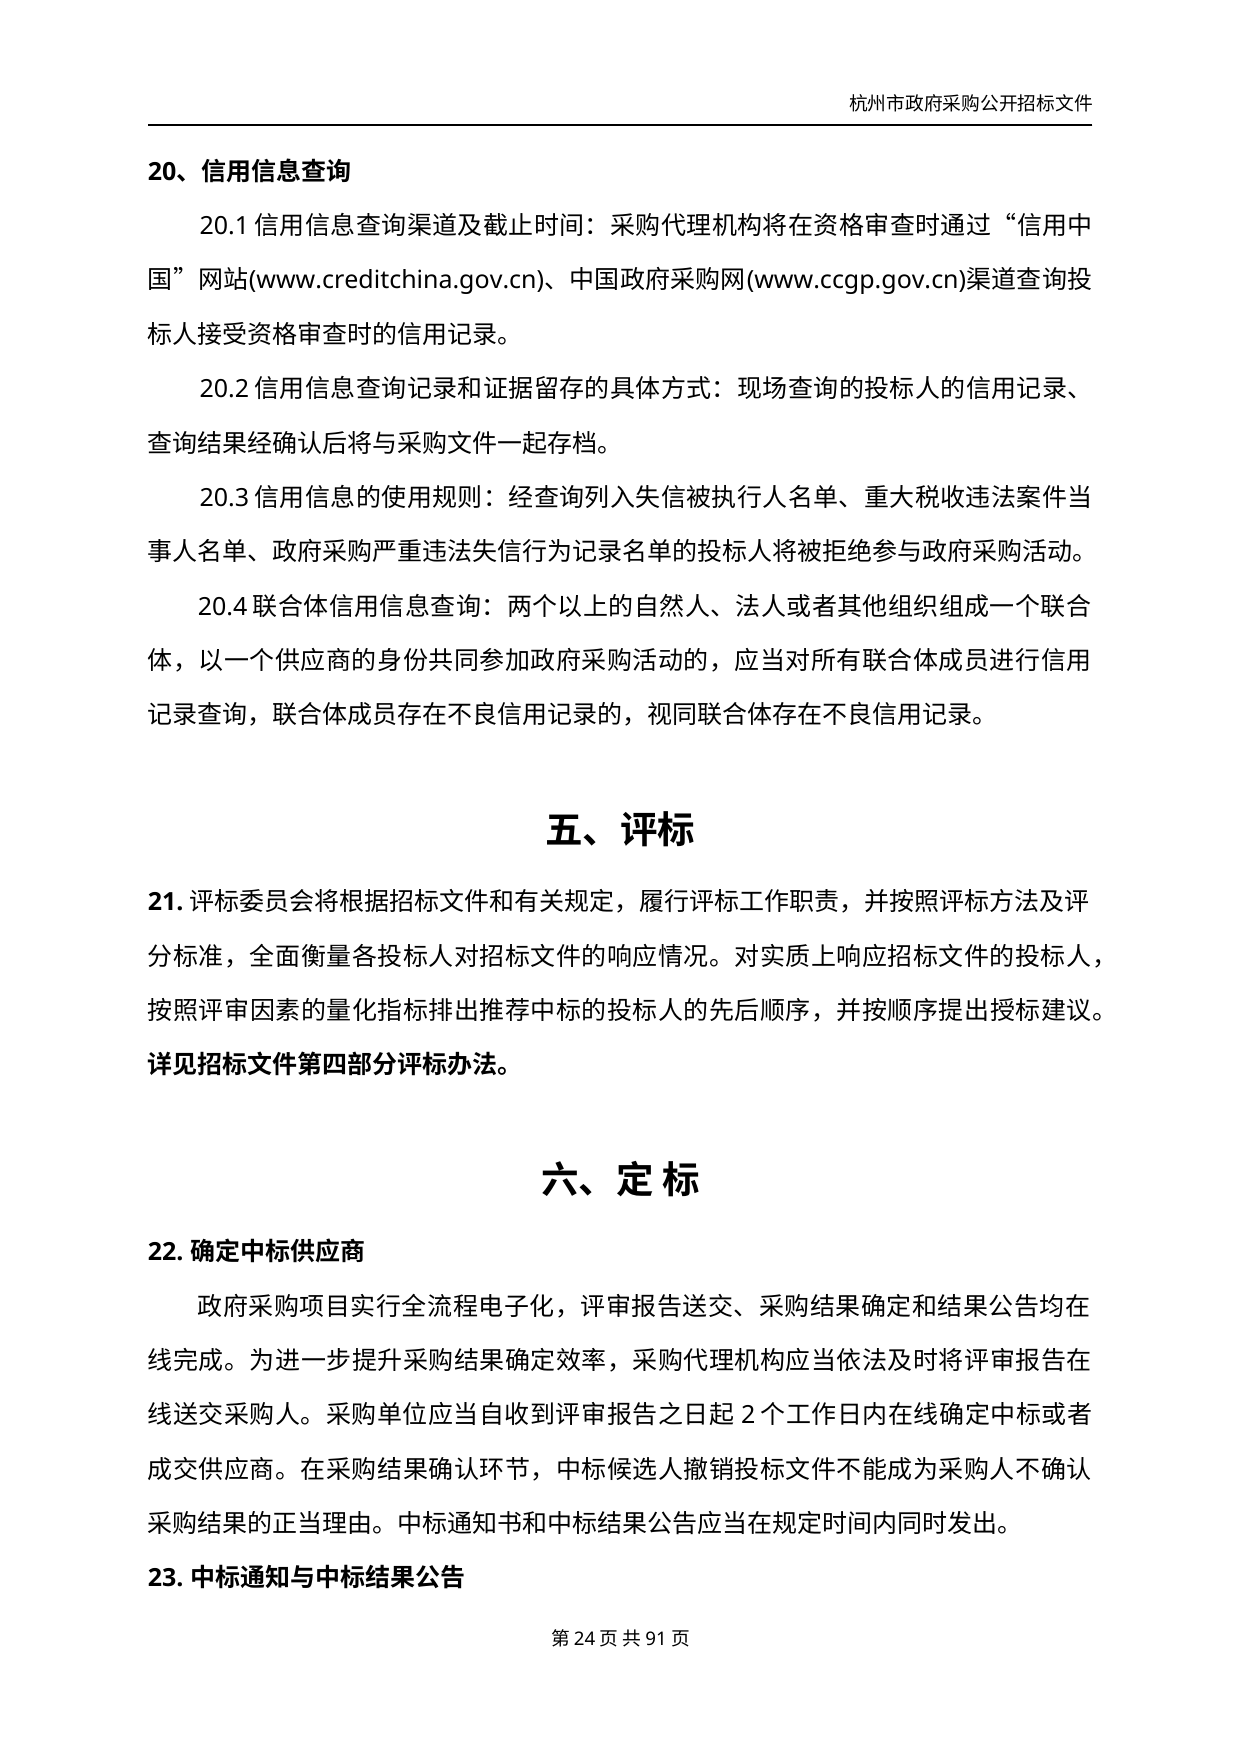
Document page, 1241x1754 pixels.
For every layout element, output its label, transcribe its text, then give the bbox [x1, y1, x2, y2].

text 21. 评标委员会将根据招标文件和有关规定，履行评标工作职责，并按照评标方法及评分标准，全面衡量各投标人对招标文件的响应情况。对实质上响应招标文件的投标人，按照评审因素的量化指标排出推荐中标的投标人的先后顺序，并按顺序提出授标建议。详见招标文件第四部分评标办法。 [148, 882, 1092, 1081]
text 20、信用信息查询 [148, 151, 1092, 187]
text 22. 确定中标供应商 [148, 1232, 1092, 1268]
text 五、评标 [148, 800, 1092, 855]
text 20.3信用信息的使用规则：经查询列入失信被执行人名单、重大税收违法案件当事人名单、政府采购严重违法失信行为记录名单的投标人将被拒绝参与政府采购活动。 [148, 477, 1092, 568]
text 20.2信用信息查询记录和证据留存的具体方式：现场查询的投标人的信用记录、查询结果经确认后将与采购文件一起存档。 [148, 369, 1092, 459]
text 六、定 标 [148, 1150, 1092, 1204]
text 23. 中标通知与中标结果公告 [148, 1558, 1092, 1594]
text 20.4联合体信用信息查询：两个以上的自然人、法人或者其他组织组成一个联合体，以一个供应商的身份共同参加政府采购活动的，应当对所有联合体成员进行信用记录查询，联合体成员存在不良信用记录的，视同联合体存在不良信用记录。 [148, 586, 1092, 731]
text 20.1信用信息查询渠道及截止时间：采购代理机构将在资格审查时通过“信用中国”网站(www.creditchina.gov.cn)、中国政府采购网(www.ccgp.gov.cn)渠道查询投标人接受资格审查时的信用记录。 [148, 206, 1092, 351]
text 政府采购项目实行全流程电子化，评审报告送交、采购结果确定和结果公告均在线完成。为进一步提升采购结果确定效率，采购代理机构应当依法及时将评审报告在线送交采购人。采购单位应当自收到评审报告之日起2个工作日内在线确定中标或者成交供应商。在采购结果确认环节，中标候选人撤销投标文件不能成为采购人不确认采购结果的正当理由。中标通知书和中标结果公告应当在规定时间内同时发出。 [148, 1286, 1092, 1540]
